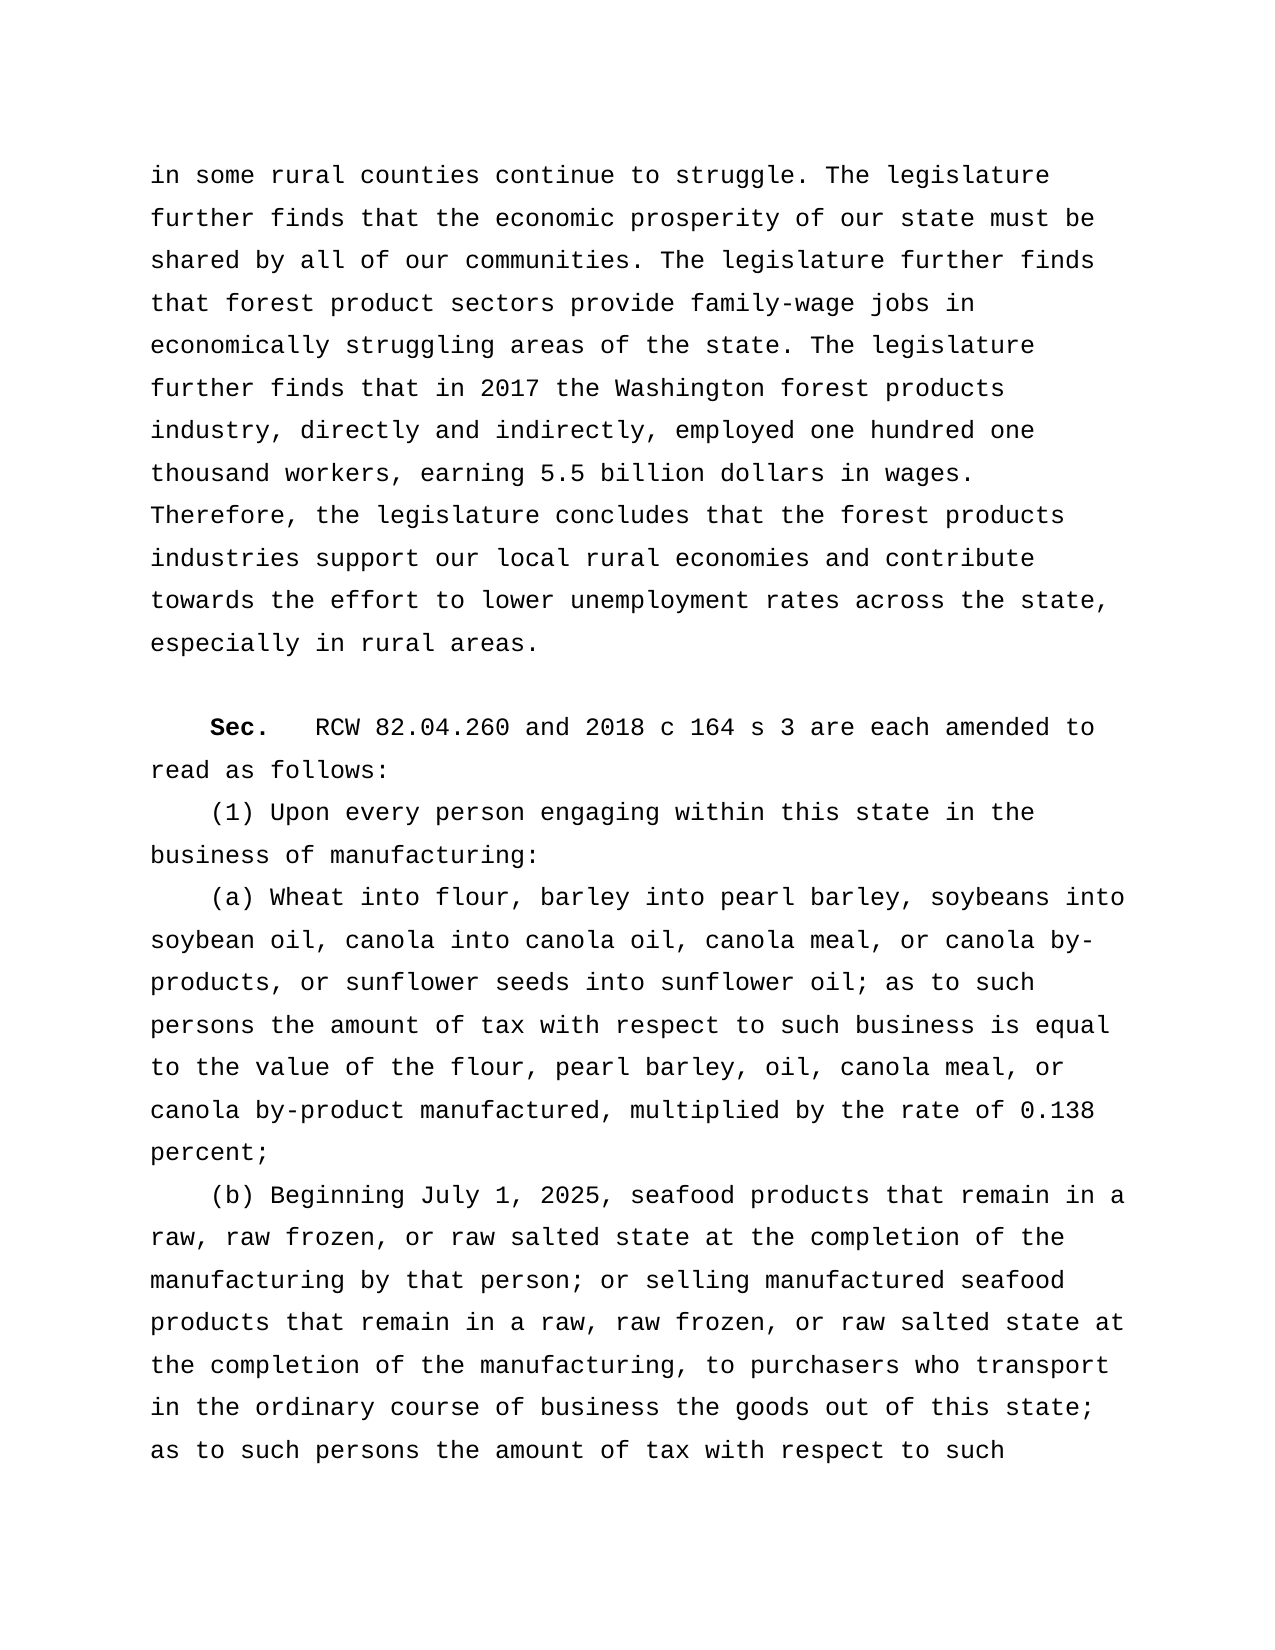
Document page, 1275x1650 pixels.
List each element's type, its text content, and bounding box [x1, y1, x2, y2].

text Sec. RCW 82.04.260 and 2018 c 164 s 3 are each amended to read as follows: [150, 702, 1125, 787]
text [150, 1169, 1125, 1467]
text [150, 150, 1125, 660]
text (1) Upon every person engaging within this state in the business of manufacturing: [150, 787, 1125, 872]
text (a) Wheat into flour, barley into pearl barley, soybeans into soybean oil, canola into canola oil, canola meal, or canola by-products, or sunflower seeds into sunflower oil; as to such persons the amount of tax with respect to such business is equal to the value of the flour, pearl barley, oil, canola meal, or canola by-product manufactured, multiplied by the rate of 0.138 percent; [150, 872, 1125, 1169]
